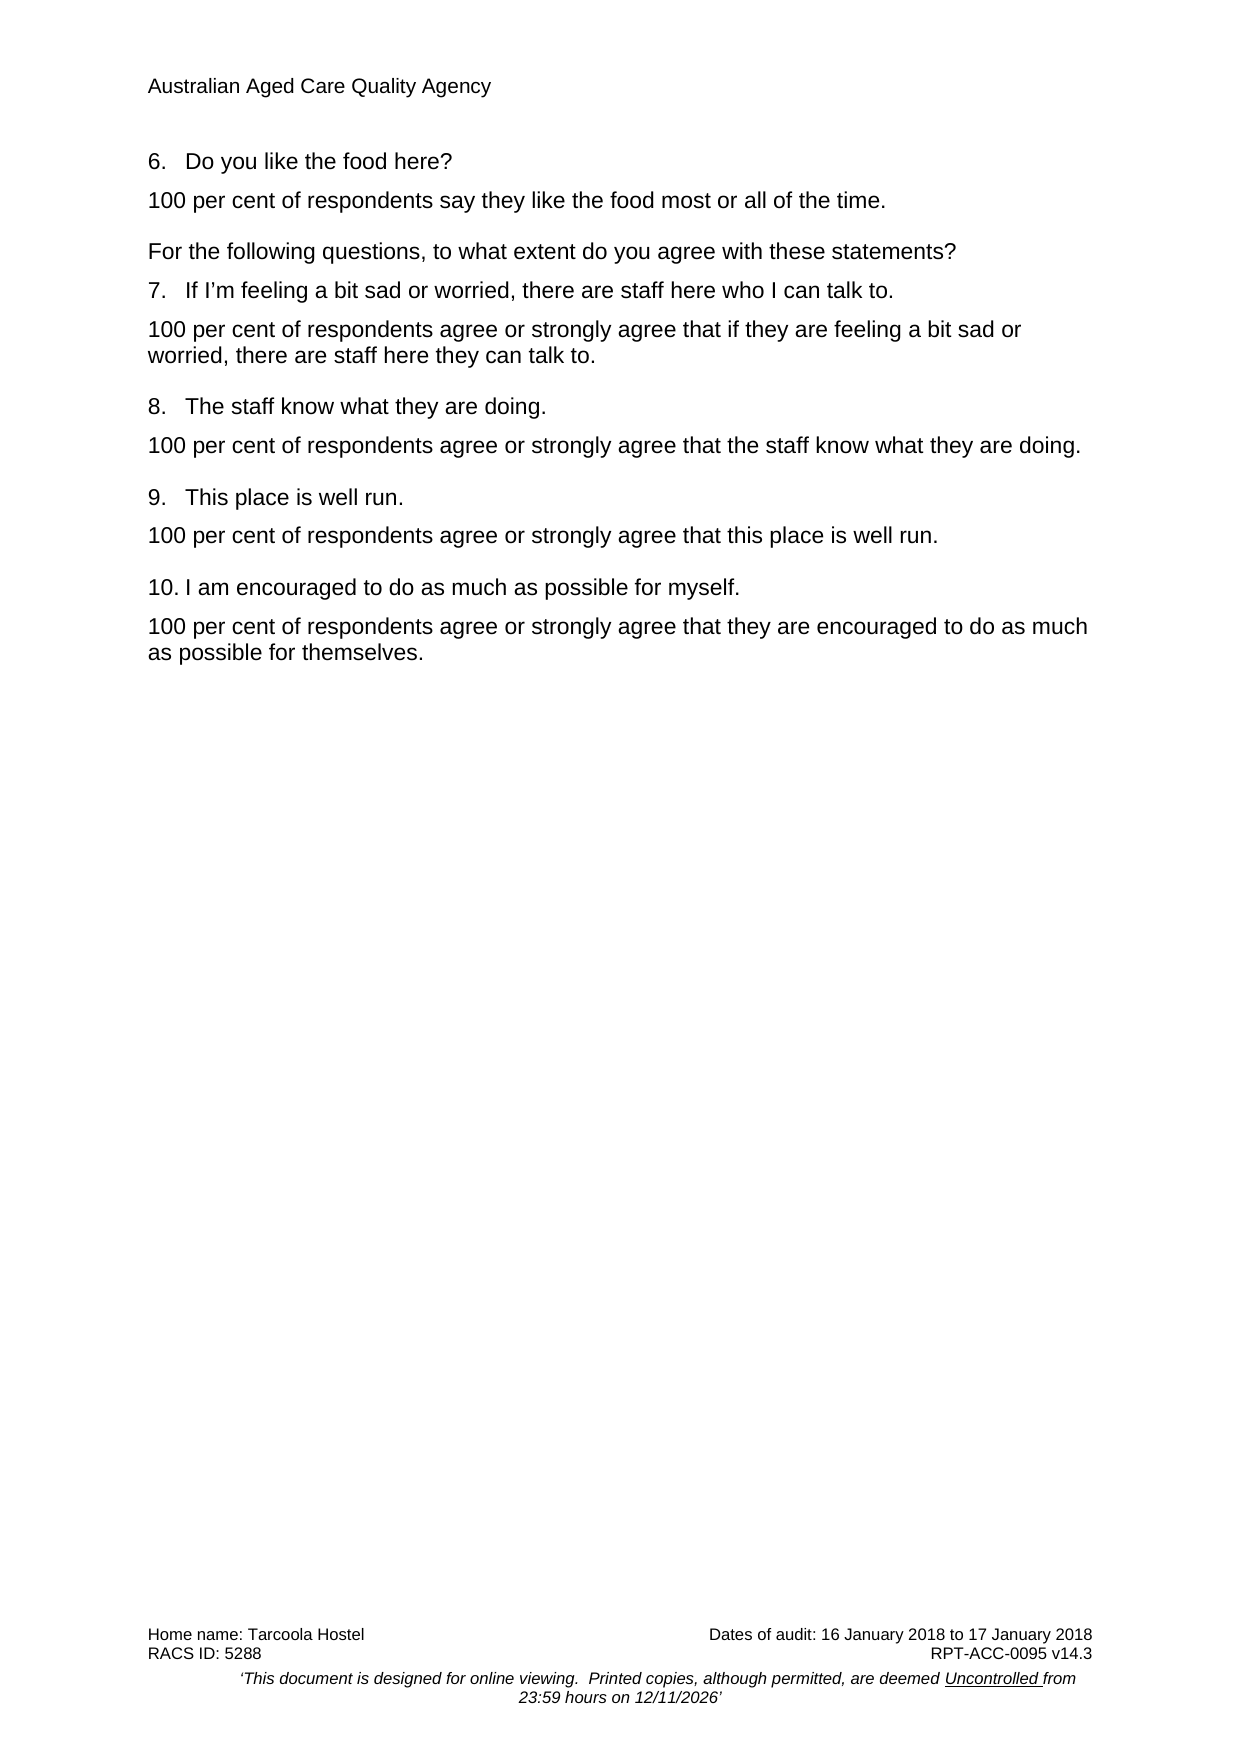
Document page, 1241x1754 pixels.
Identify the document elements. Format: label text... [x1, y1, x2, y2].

list If I’m feeling a bit sad or worried, there are staff here who I can talk to. [148, 277, 1092, 303]
text 100 per cent of respondents agree or strongly agree that this place is well run. [148, 522, 1092, 549]
text 100 per cent of respondents agree or strongly agree that they are encouraged to do as much as possible for themselves. [148, 613, 1092, 665]
text 100 per cent of respondents agree or strongly agree that if they are feeling a bit sad or worried, there are staff here they can talk to. [148, 316, 1092, 368]
list I am encouraged to do as much as possible for myself. [148, 574, 1092, 600]
text 100 per cent of respondents agree or strongly agree that the staff know what they are doing. [148, 432, 1092, 458]
list The staff know what they are doing. [148, 393, 1092, 420]
text For the following questions, to what extent do you agree with these statements? [148, 238, 1092, 264]
list This place is well run. [148, 483, 1092, 510]
text 100 per cent of respondents say they like the food most or all of the time. [148, 187, 1092, 213]
list Do you like the food here? [148, 148, 1092, 174]
